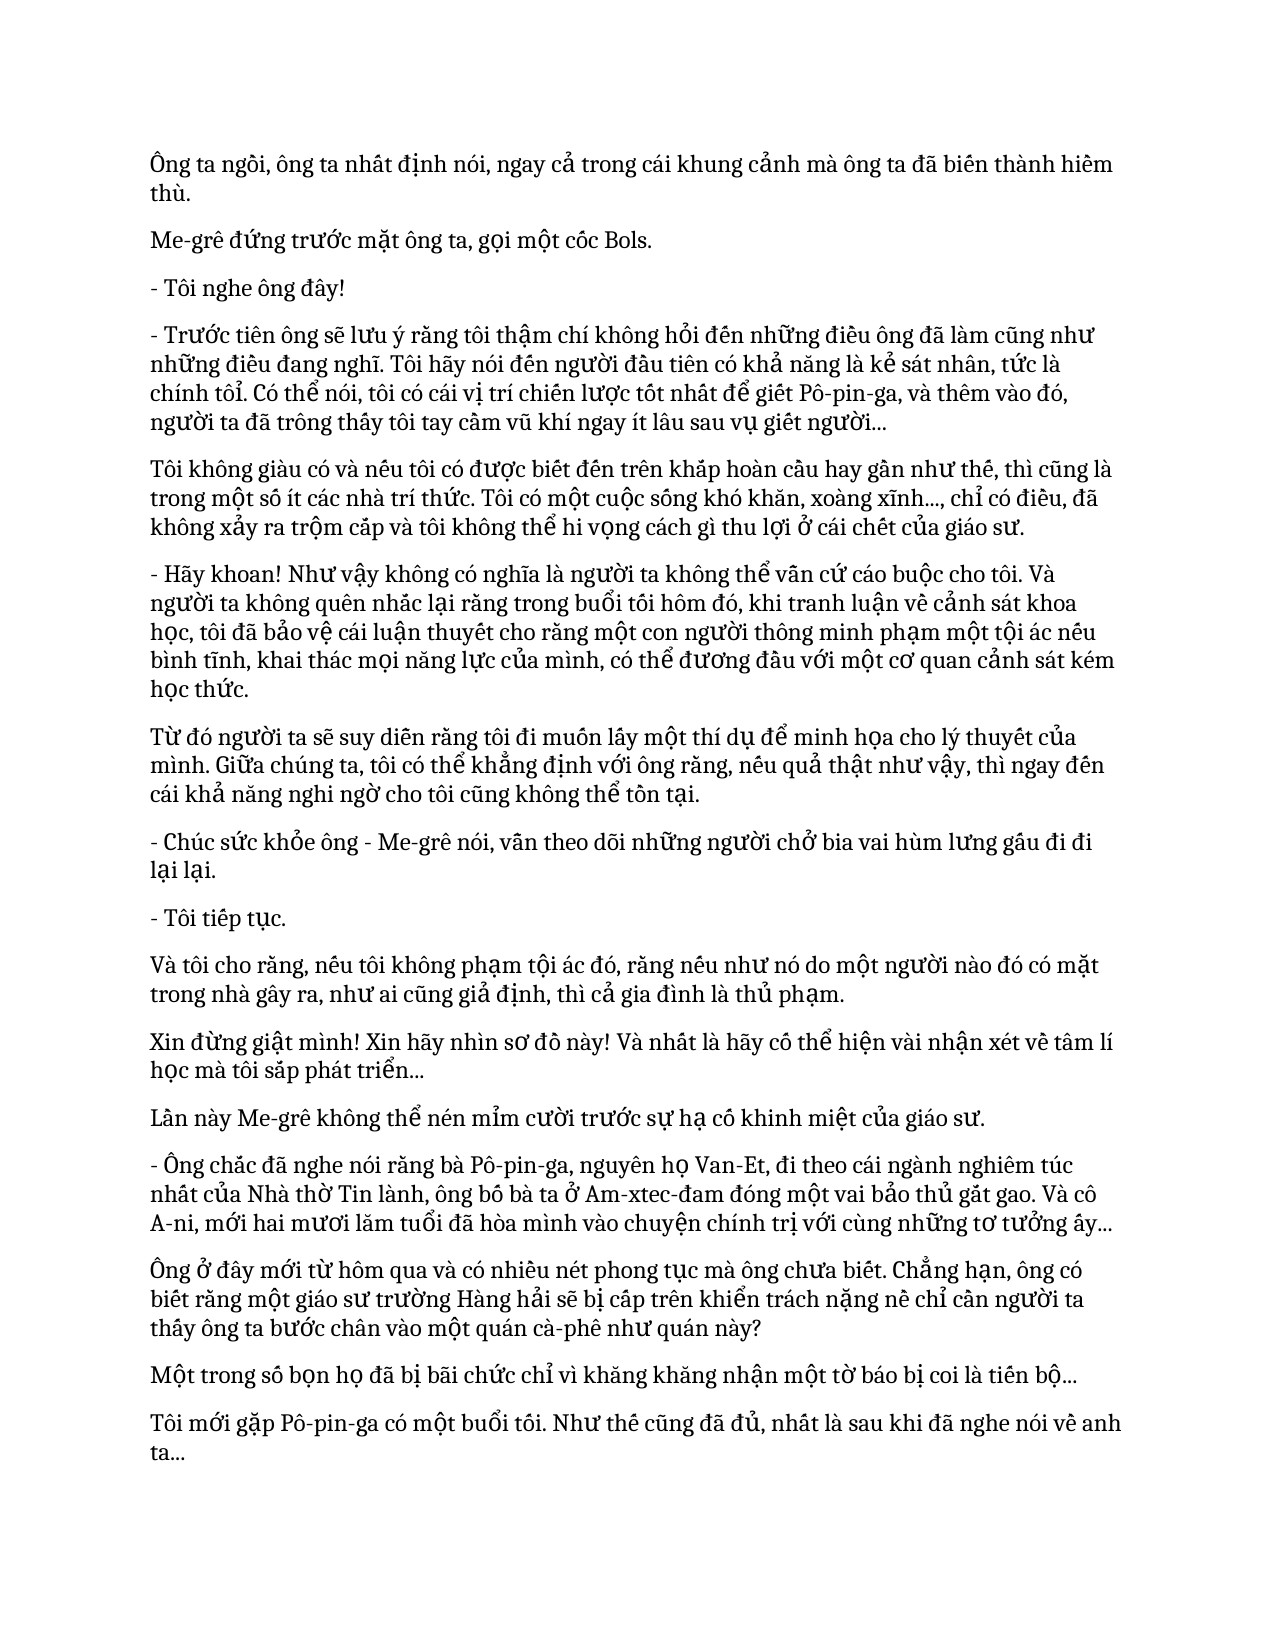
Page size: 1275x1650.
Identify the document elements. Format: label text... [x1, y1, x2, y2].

text - Chúc sức khỏe ông - Me-grê nói, vẫn theo dõi những người chở bia vai hùm lưng gấu đi đi lại lại. [150, 827, 1125, 885]
text Ông ta ngồi, ông ta nhất định nói, ngay cả trong cái khung cảnh mà ông ta đã biến thành hiềm thù. [150, 150, 1125, 207]
text - Tôi nghe ông đây! [150, 274, 1125, 302]
text Lần này Me-grê không thể nén mỉm cười trước sự hạ cố khinh miệt của giáo sư. [150, 1104, 1125, 1132]
text Và tôi cho rằng, nếu tôi không phạm tội ác đó, rằng nếu như nó do một người nào đó có mặt trong nhà gây ra, như ai cũng giả định, thì cả gia đình là thủ phạm. [150, 951, 1125, 1009]
text - Tôi tiếp tục. [150, 904, 1125, 932]
text Từ đó người ta sẽ suy diễn rằng tôi đi muốn lấy một thí dụ để minh họa cho lý thuyết của mình. Giữa chúng ta, tôi có thể khẳng định với ông rằng, nếu quả thật như vậy, thì ngay đến cái khả năng nghi ngờ cho tôi cũng không thể tồn tại. [150, 722, 1125, 809]
text Một trong số bọn họ đã bị bãi chức chỉ vì khăng khăng nhận một tờ báo bị coi là tiến bộ... [150, 1361, 1125, 1390]
text - Trước tiên ông sẽ lưu ý rằng tôi thậm chí không hỏi đến những điều ông đã làm cũng như những điều đang nghĩ. Tôi hãy nói đến người đầu tiên có khả năng là kẻ sát nhân, tức là chính tôỉ. Có thể nói, tôi có cái vị trí chiến lược tốt nhất để giết Pô-pin-ga, và thêm vào đó, người ta đã trông thấy tôi tay cầm vũ khí ngay ít lâu sau vụ giết người... [150, 321, 1125, 436]
text Tôi mới gặp Pô-pin-ga có một buổi tối. Như thế cũng đã đủ, nhất là sau khi đã nghe nói về anh ta... [150, 1409, 1125, 1466]
text Me-grê đứng trước mặt ông ta, gọi một cốc Bols. [150, 226, 1125, 255]
text - Hãy khoan! Như vậy không có nghĩa là người ta không thể vẫn cứ cáo buộc cho tôi. Và người ta không quên nhắc lại rằng trong buổi tối hôm đó, khi tranh luận về cảnh sát khoa học, tôi đã bảo vệ cái luận thuyết cho rằng một con người thông minh phạm một tội ác nếu bình tĩnh, khai thác mọi năng lực của mình, có thể đương đầu với một cơ quan cảnh sát kém học thức. [150, 560, 1125, 704]
text Xin đừng giật mình! Xin hãy nhìn sơ đồ này! Và nhất là hãy cố thể hiện vài nhận xét về tâm lí học mà tôi sắp phát triển... [150, 1027, 1125, 1085]
text Ông ở đây mới từ hôm qua và có nhiều nét phong tục mà ông chưa biết. Chẳng hạn, ông có biết rằng một giáo sư trường Hàng hải sẽ bị cấp trên khiển trách nặng nề chỉ cần người ta thấy ông ta bước chân vào một quán cà-phê như quán này? [150, 1256, 1125, 1342]
text - Ông chắc đã nghe nói rằng bà Pô-pin-ga, nguyên họ Van-Et, đi theo cái ngành nghiêm túc nhất của Nhà thờ Tin lành, ông bố bà ta ở Am-xtec-đam đóng một vai bảo thủ gắt gao. Và cô A-ni, mới hai mươi lăm tuổi đã hòa mình vào chuyện chính trị với cùng những tơ tưởng ấy... [150, 1151, 1125, 1237]
text Tôi không giàu có và nếu tôi có được biết đến trên khắp hoàn cầu hay gần như thế, thì cũng là trong một số ít các nhà trí thức. Tôi có một cuộc sống khó khăn, xoàng xĩnh..., chỉ có điều, đã không xảy ra trộm cắp và tôi không thể hi vọng cách gì thu lợi ở cái chết của giáo sư. [150, 455, 1125, 541]
